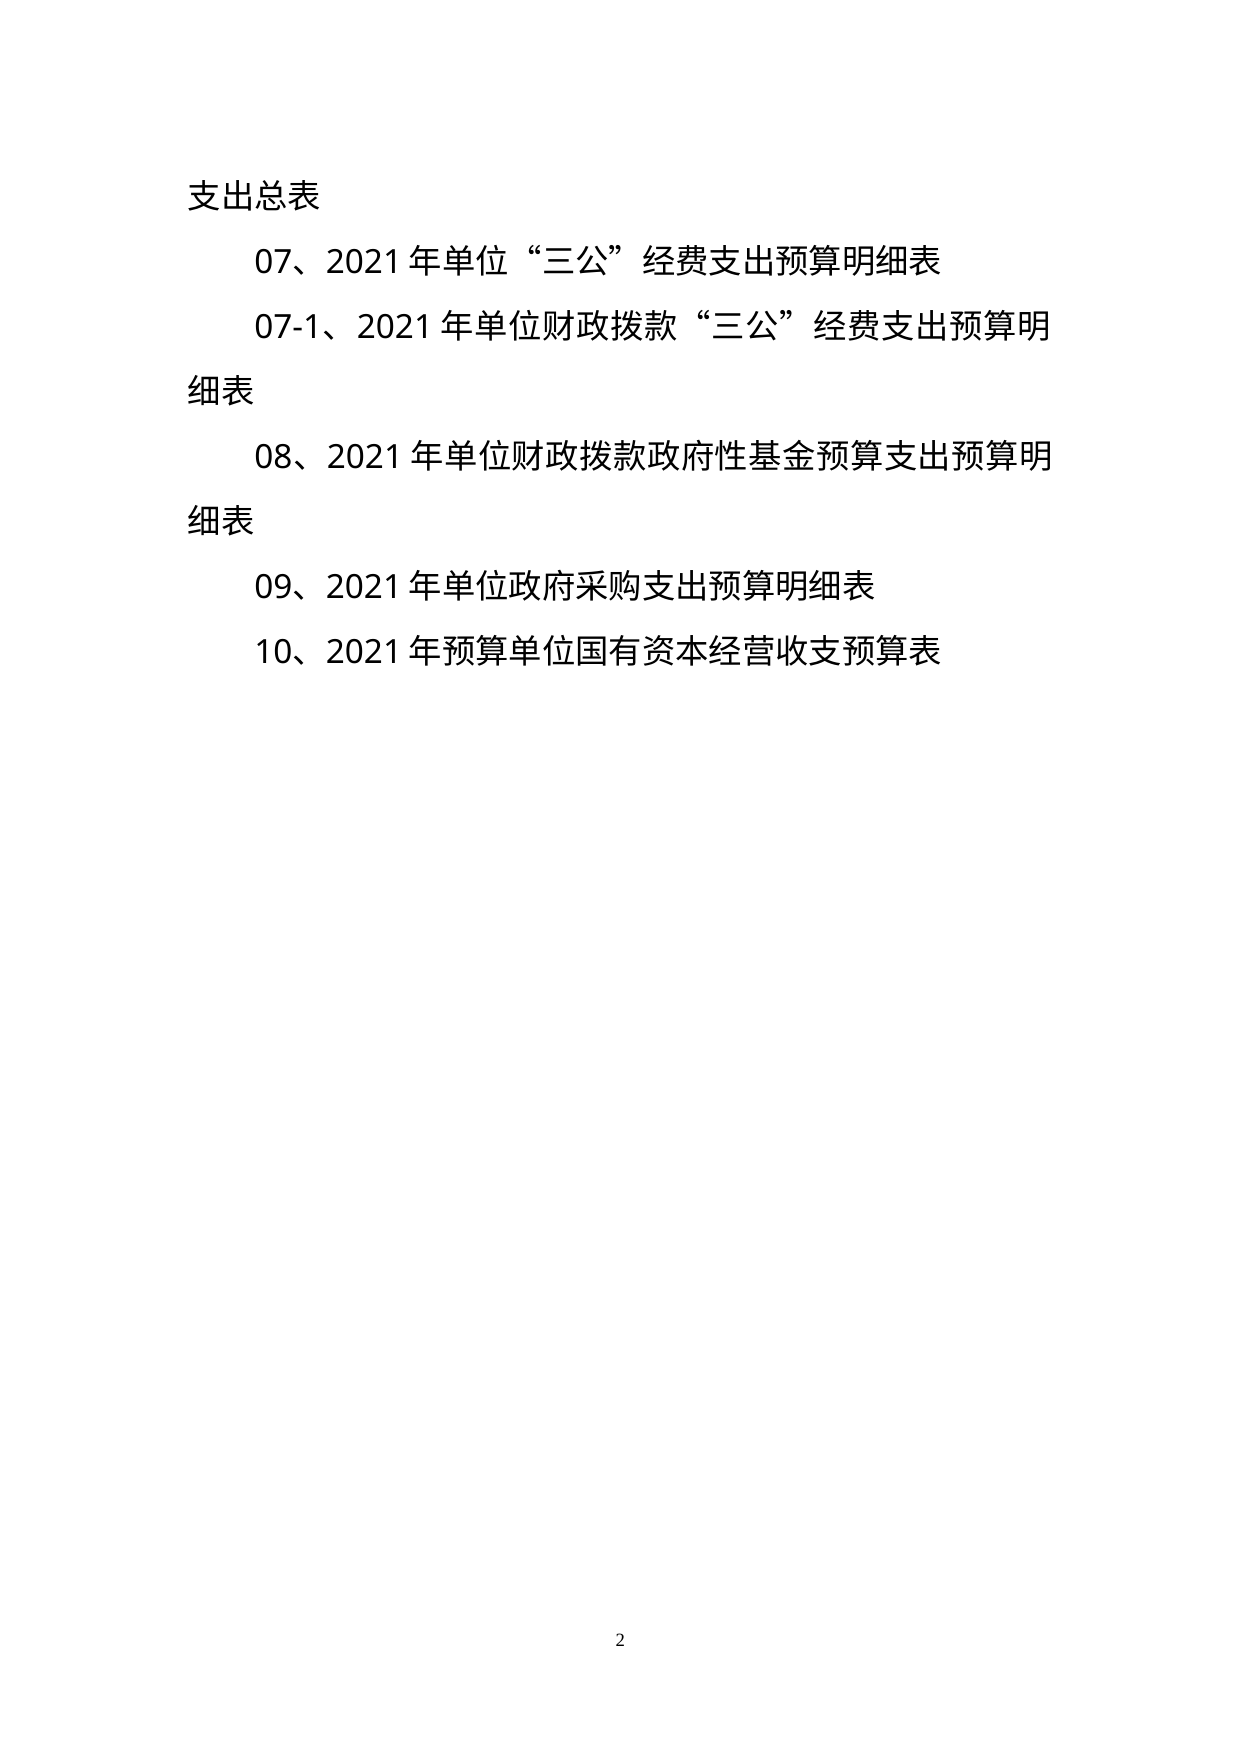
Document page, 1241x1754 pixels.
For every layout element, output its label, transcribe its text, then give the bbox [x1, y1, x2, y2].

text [187, 162, 1053, 227]
text 10、2021年预算单位国有资本经营收支预算表 [187, 617, 1053, 682]
text 07-1、2021年单位财政拨款“三公”经费支出预算明细表 [187, 292, 1053, 422]
text 07、2021年单位“三公”经费支出预算明细表 [187, 227, 1053, 292]
text 08、2021年单位财政拨款政府性基金预算支出预算明细表 [187, 422, 1053, 552]
text 09、2021年单位政府采购支出预算明细表 [187, 552, 1053, 617]
